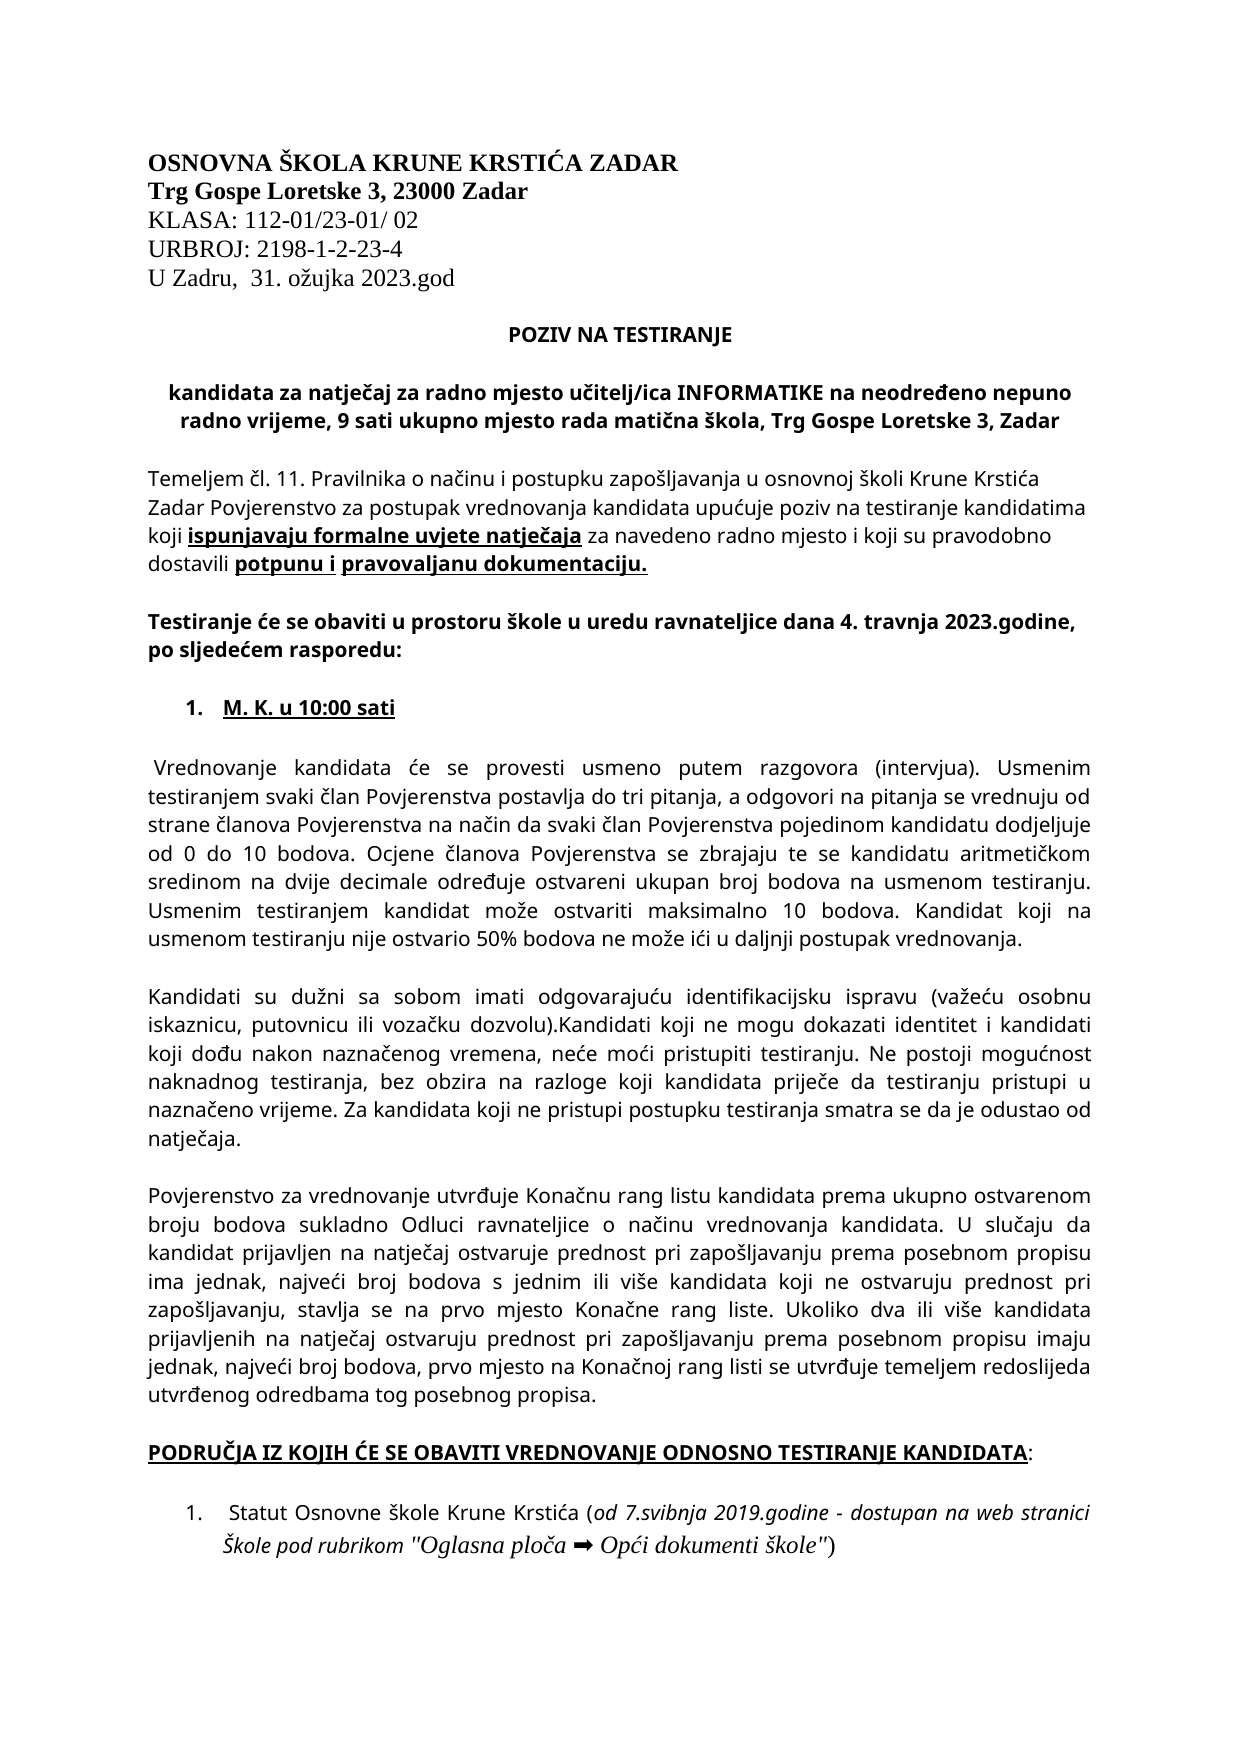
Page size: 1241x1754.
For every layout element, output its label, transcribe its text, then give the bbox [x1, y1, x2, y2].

text OSNOVNA ŠKOLA KRUNE KRSTIĆA ZADAR Trg Gospe Loretske 3, 23000 Zadar KLASA: 112-01/23-01/ 02 URBROJ: 2198-1-2-23-4 [148, 148, 1093, 263]
text kandidata za natječaj za radno mjesto učitelj/ica INFORMATIKE na neodređeno nepuno radno vrijeme, 9 sati ukupno mjesto rada matična škola, Trg Gospe Loretske 3, Zadar [148, 378, 1093, 435]
text Povjerenstvo za vrednovanje utvrđuje Konačnu rang listu kandidata prema ukupno ostvarenom broju bodova sukladno Odluci ravnateljice o načinu vrednovanja kandidata. U slučaju da kandidat prijavljen na natječaj ostvaruje prednost pri zapošljavanju prema posebnom propisu ima jednak, najveći broj bodova s jednim ili više kandidata koji ne ostvaruju prednost pri zapošljavanju, stavlja se na prvo mjesto Konačne rang liste. Ukoliko dva ili više kandidata prijavljenih na natječaj ostvaruju prednost pri zapošljavanju prema posebnom propisu imaju jednak, najveći broj bodova, prvo mjesto na Konačnoj rang listi se utvrđuje temeljem redoslijeda utvrđenog odredbama tog posebnog propisa. [148, 1182, 1093, 1409]
text U Zadru, 31. ožujka 2023.god [148, 263, 1093, 291]
text Vrednovanje kandidata će se provesti usmeno putem razgovora (intervjua). Usmenim testiranjem svaki član Povjerenstva postavlja do tri pitanja, a odgovori na pitanja se vrednuju od strane članova Povjerenstva na način da svaki član Povjerenstva pojedinom kandidatu dodjeljuje od 0 do 10 bodova. Ocjene članova Povjerenstva se zbrajaju te se kandidatu aritmetičkom sredinom na dvije decimale određuje ostvareni ukupan broj bodova na usmenom testiranju. Usmenim testiranjem kandidat može ostvariti maksimalno 10 bodova. Kandidat koji na usmenom testiranju nije ostvario 50% bodova ne može ići u daljnji postupak vrednovanja. [148, 751, 1093, 953]
text PODRUČJA IZ KOJIH ĆE SE OBAVITI VREDNOVANJE ODNOSNO TESTIRANJE KANDIDATA: [148, 1438, 1093, 1467]
list M. K. u 10:00 sati [185, 693, 1093, 722]
text Temeljem čl. 11. Pravilnika o načinu i postupku zapošljavanja u osnovnoj školi Krune Krstića Zadar Povjerenstvo za postupak vrednovanja kandidata upućuje poziv na testiranje kandidatima koji ispunjavaju formalne uvjete natječaja za navedeno radno mjesto i koji su pravodobno dostavili potpunu i pravovaljanu dokumentaciju. [148, 464, 1093, 578]
text Testiranje će se obaviti u prostoru škole u uredu ravnateljice dana 4. travnja 2023.godine, po sljedećem rasporedu: [148, 607, 1093, 664]
text POZIV NA TESTIRANJE [148, 321, 1093, 349]
list Statut Osnovne škole Krune Krstića (od 7.svibnja 2019.godine - dostupan na web stranici Škole pod rubrikom "Oglasna ploča ➡ Opći dokumenti škole") [185, 1496, 1093, 1561]
text Kandidati su dužni sa sobom imati odgovarajuću identifikacijsku ispravu (važeću osobnu iskaznicu, putovnicu ili vozačku dozvolu).Kandidati koji ne mogu dokazati identitet i kandidati koji dođu nakon naznačenog vremena, neće moći pristupiti testiranju. Ne postoji mogućnost naknadnog testiranja, bez obzira na razloge koji kandidata priječe da testiranju pristupi u naznačeno vrijeme. Za kandidata koji ne pristupi postupku testiranja smatra se da je odustao od natječaja. [148, 982, 1093, 1152]
